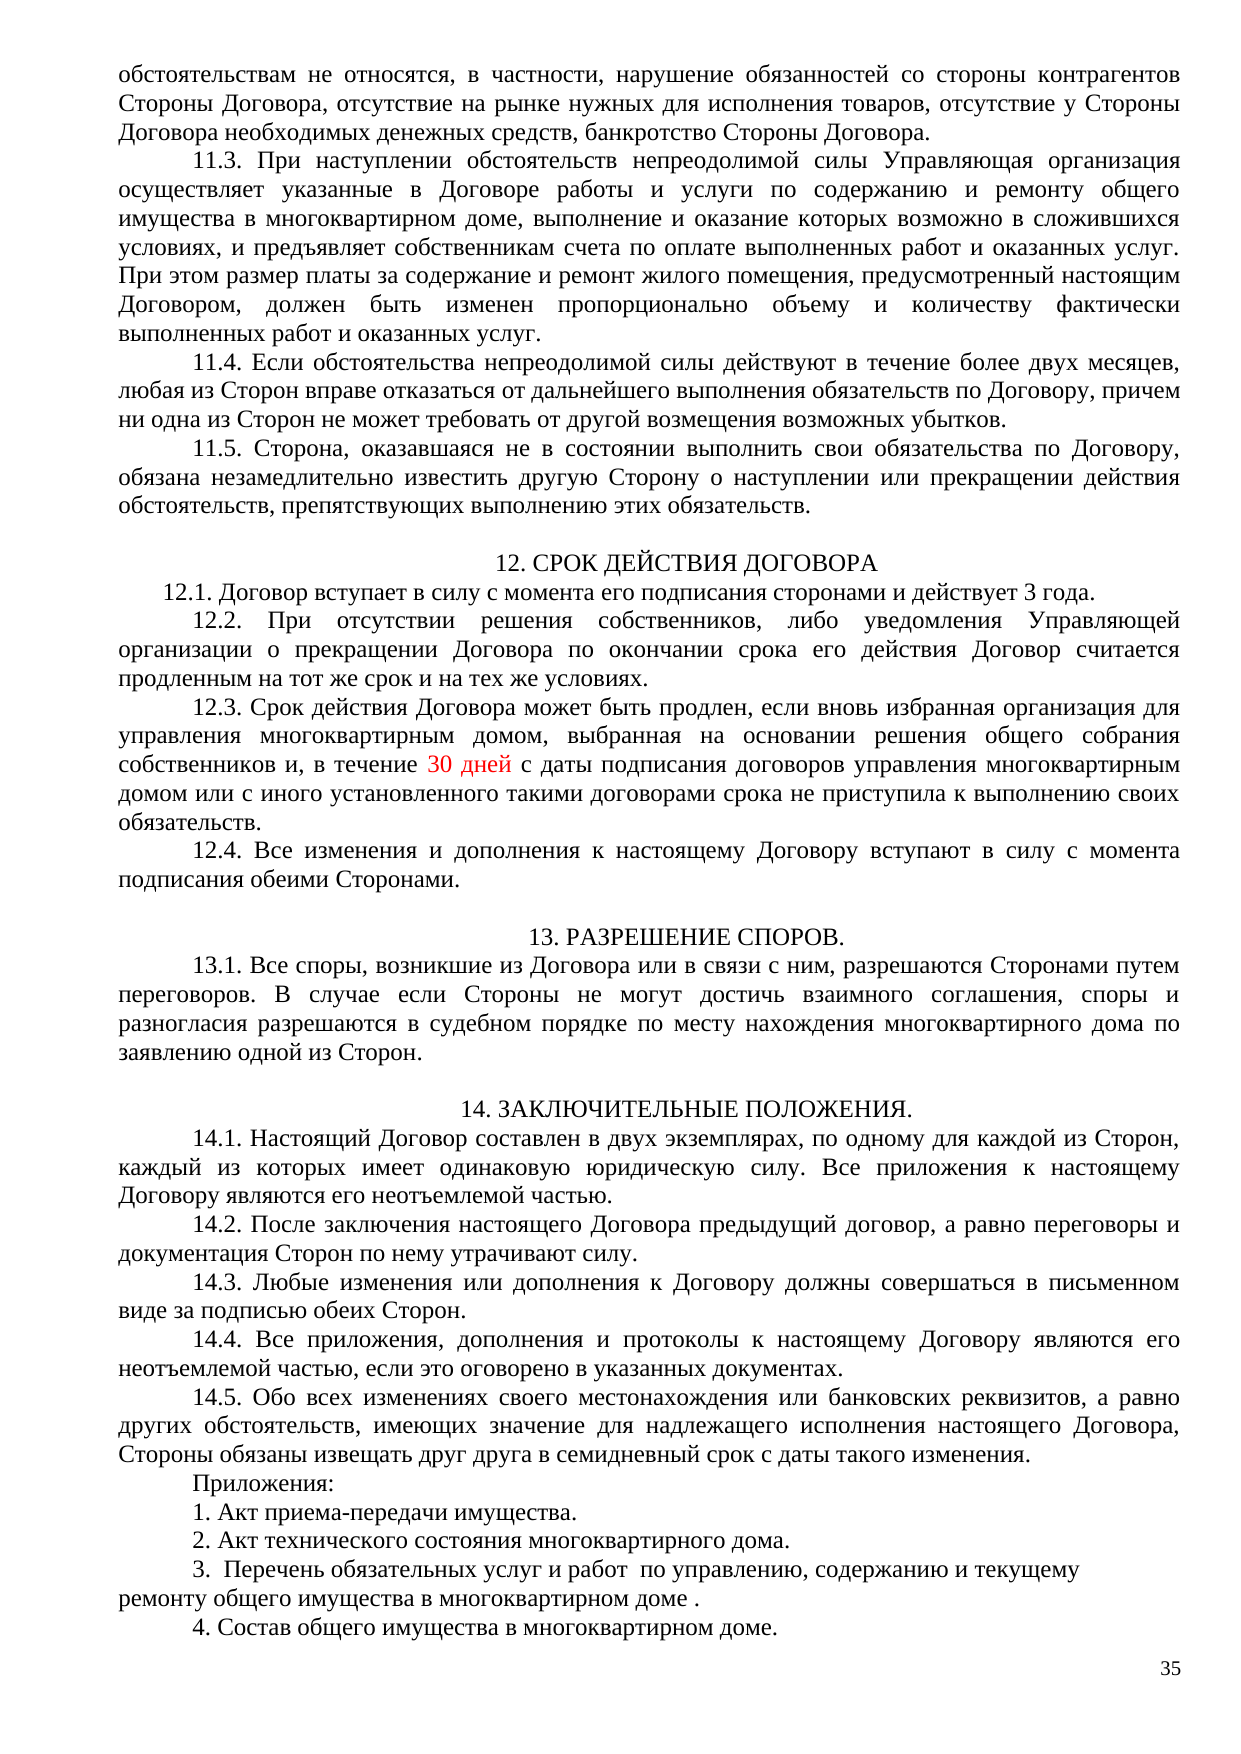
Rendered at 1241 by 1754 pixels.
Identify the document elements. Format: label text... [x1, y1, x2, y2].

text 14.3. Любые изменения или дополнения к Договору должны совершаться в письменном виде за подписью обеих Сторон. [118, 1267, 1181, 1324]
text 11.4. Если обстоятельства непреодолимой силы действуют в течение более двух месяцев, любая из Сторон вправе отказаться от дальнейшего выполнения обязательств по Договору, причем ни одна из Сторон не может требовать от другой возмещения возможных убытков. [118, 347, 1181, 433]
text 12.2. При отсутствии решения собственников, либо уведомления Управляющей организации о прекращении Договора по окончании срока его действия Договор считается продленным на тот же срок и на тех же условиях. [118, 605, 1181, 692]
text 11.5. Сторона, оказавшаяся не в состоянии выполнить свои обязательства по Договору, обязана незамедлительно известить другую Сторону о наступлении или прекращении действия обстоятельств, препятствующих выполнению этих обязательств. [118, 433, 1181, 519]
text 11.3. При наступлении обстоятельств непреодолимой силы Управляющая организация осуществляет указанные в Договоре работы и услуги по содержанию и ремонту общего имущества в многоквартирном доме, выполнение и оказание которых возможно в сложившихся условиях, и предъявляет собственникам счета по оплате выполненных работ и оказанных услуг. При этом размер платы за содержание и ремонт жилого помещения, предусмотренный настоящим Договором, должен быть изменен пропорционально объему и количеству фактически выполненных работ и оказанных услуг. [118, 145, 1181, 347]
text Приложения: [118, 1468, 1181, 1497]
text 12.1. Договор вступает в силу с момента его подписания сторонами и действует 3 года. [118, 577, 1181, 605]
text 14.4. Все приложения, дополнения и протоколы к настоящему Договору являются его неотъемлемой частью, если это оговорено в указанных документах. [118, 1324, 1181, 1382]
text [118, 59, 1181, 145]
text 12.3. Срок действия Договора может быть продлен, если вновь избранная организация для управления многоквартирным домом, выбранная на основании решения общего собрания собственников и, в течение 30 дней с даты подписания договоров управления многоквартирным домом или с иного установленного такими договорами срока не приступила к выполнению своих обязательств. [118, 692, 1181, 835]
text 14.5. Обо всех изменениях своего местонахождения или банковских реквизитов, а равно других обстоятельств, имеющих значение для надлежащего исполнения настоящего Договора, Стороны обязаны извещать друг друга в семидневный срок с даты такого изменения. [118, 1382, 1181, 1468]
text 14. ЗАКЛЮЧИТЕЛЬНЫЕ ПОЛОЖЕНИЯ. [118, 1094, 1181, 1123]
text 2. Акт технического состояния многоквартирного дома. [118, 1525, 1181, 1554]
text 12. СРОК ДЕЙСТВИЯ ДОГОВОРА [118, 548, 1181, 577]
text 3. Перечень обязательных услуг и работ по управлению, содержанию и текущему ремонту общего имущества в многоквартирном доме . [118, 1554, 1181, 1612]
text 12.4. Все изменения и дополнения к настоящему Договору вступают в силу с момента подписания обеими Сторонами. [118, 835, 1181, 893]
text 13.1. Все споры, возникшие из Договора или в связи с ним, разрешаются Сторонами путем переговоров. В случае если Стороны не могут достичь взаимного соглашения, споры и разногласия разрешаются в судебном порядке по месту нахождения многоквартирного дома по заявлению одной из Сторон. [118, 950, 1181, 1065]
text 14.1. Настоящий Договор составлен в двух экземплярах, по одному для каждой из Сторон, каждый из которых имеет одинаковую юридическую силу. Все приложения к настоящему Договору являются его неотъемлемой частью. [118, 1123, 1181, 1209]
text 14.2. После заключения настоящего Договора предыдущий договор, а равно переговоры и документация Сторон по нему утрачивают силу. [118, 1209, 1181, 1267]
text 4. Состав общего имущества в многоквартирном доме. [118, 1612, 1181, 1640]
text 13. РАЗРЕШЕНИЕ СПОРОВ. [118, 922, 1181, 950]
text 1. Акт приема-передачи имущества. [118, 1497, 1181, 1525]
